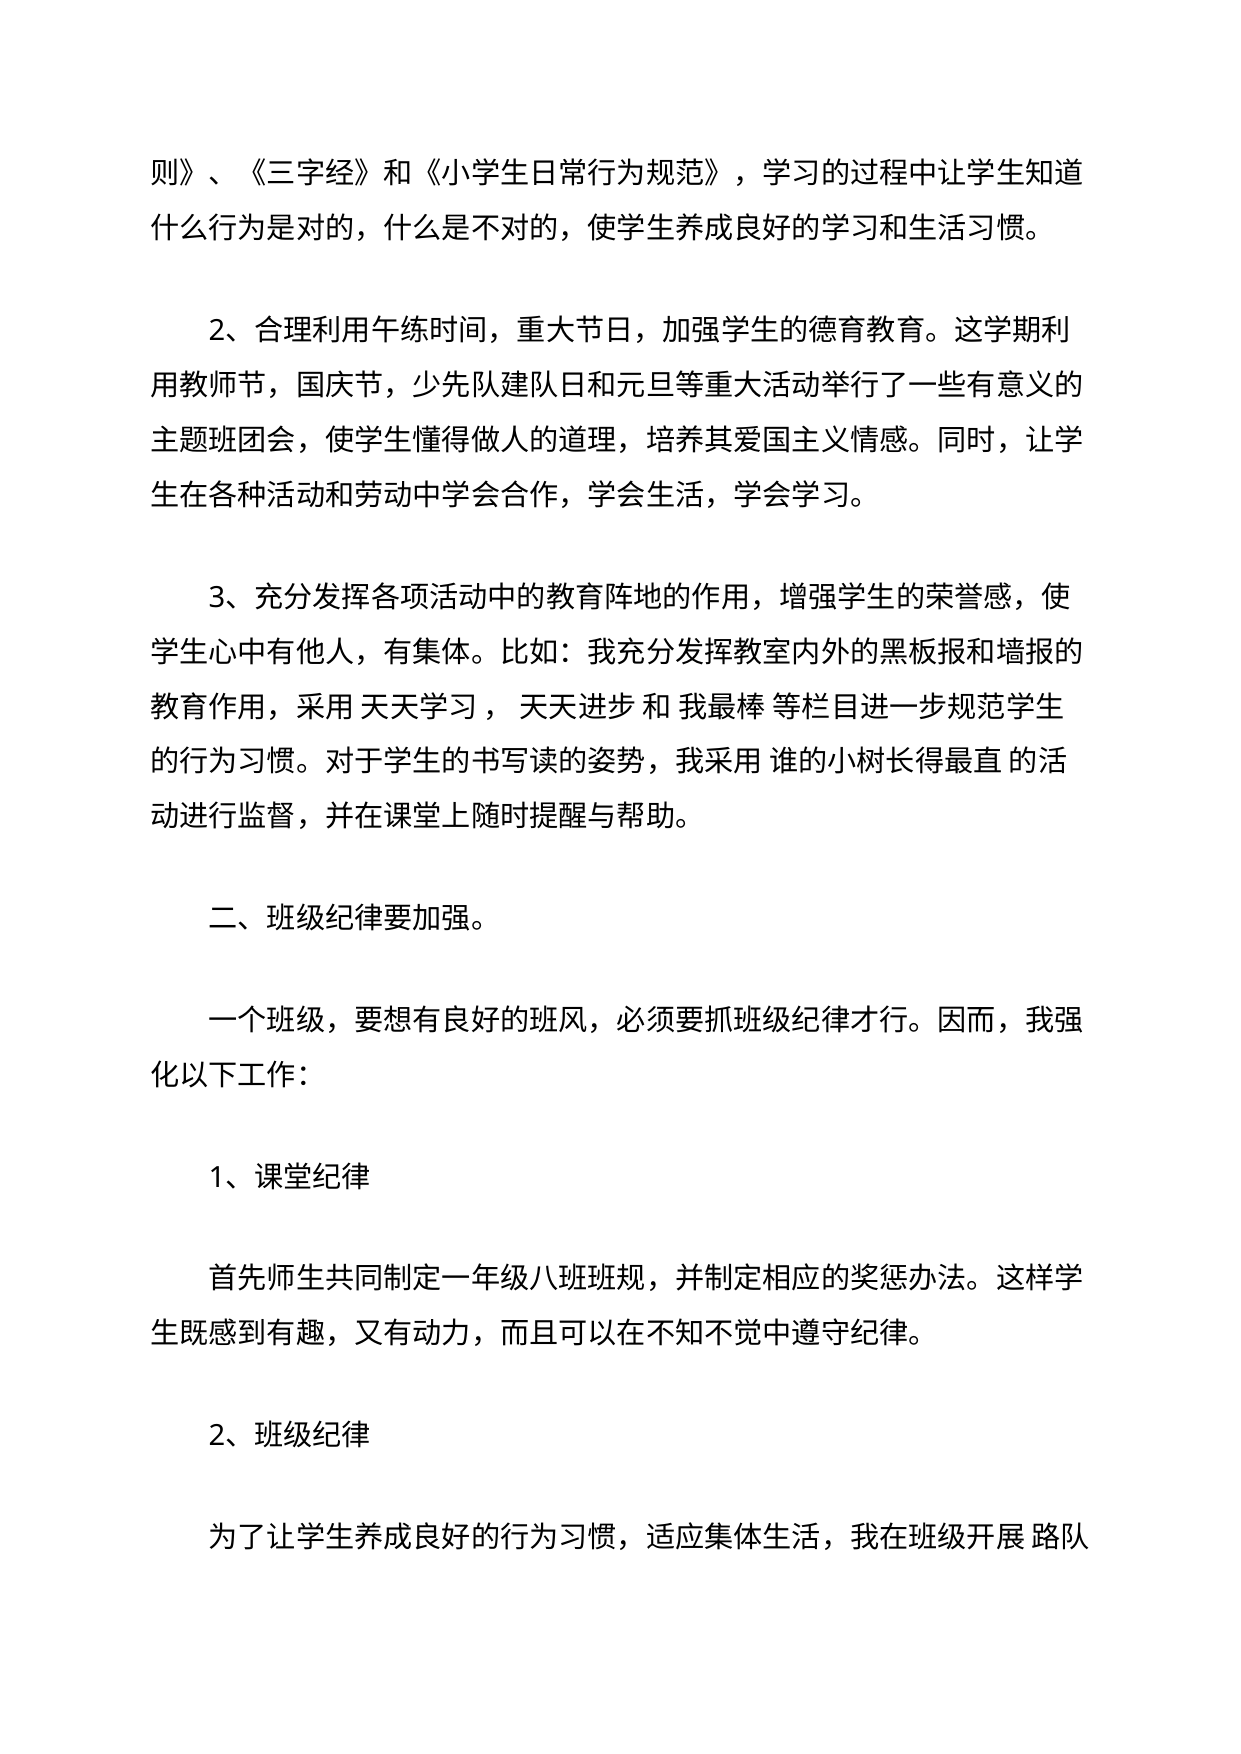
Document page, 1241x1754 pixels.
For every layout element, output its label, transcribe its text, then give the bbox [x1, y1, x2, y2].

text 2、班级纪律 [150, 1412, 1090, 1454]
text 2、合理利用午练时间，重大节日，加强学生的德育教育。这学期利用教师节，国庆节，少先队建队日和元旦等重大活动举行了一些有意义的主题班团会，使学生懂得做人的道理，培养其爱国主义情感。同时，让学生在各种活动和劳动中学会合作，学会生活，学会学习。 [150, 307, 1090, 514]
text 1、课堂纪律 [150, 1153, 1090, 1196]
text 一个班级，要想有良好的班风，必须要抓班级纪律才行。因而，我强化以下工作： [150, 996, 1090, 1094]
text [150, 1514, 1090, 1556]
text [150, 150, 1090, 247]
text 首先师生共同制定一年级八班班规，并制定相应的奖惩办法。这样学生既感到有趣，又有动力，而且可以在不知不觉中遵守纪律。 [150, 1255, 1090, 1352]
text 二、班级纪律要加强。 [150, 895, 1090, 937]
text 3、充分发挥各项活动中的教育阵地的作用，增强学生的荣誉感，使学生心中有他人，有集体。比如：我充分发挥教室内外的黑板报和墙报的教育作用，采用 天天学习 ， 天天进步 和 我最棒 等栏目进一步规范学生的行为习惯。对于学生的书写读的姿势，我采用 谁的小树长得最直 的活动进行监督，并在课堂上随时提醒与帮助。 [150, 573, 1090, 835]
